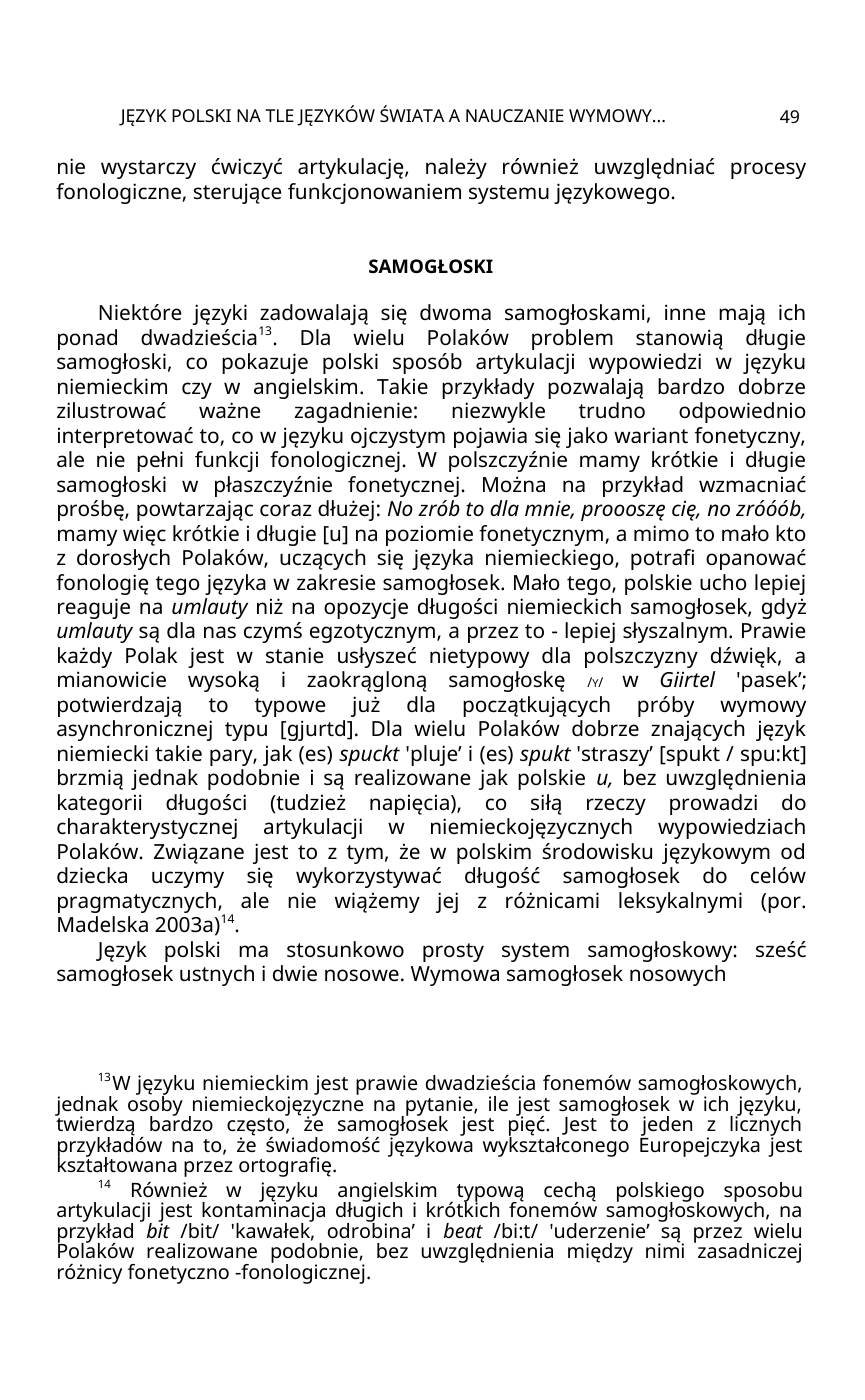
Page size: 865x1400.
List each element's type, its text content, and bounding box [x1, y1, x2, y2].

text 13 W języku niemieckim jest prawie dwadzieścia fonemów samogłoskowych, jednak osoby niemieckojęzyczne na pytanie, ile jest samogłosek w ich języku, twierdzą bardzo często, że samogłosek jest pięć. Jest to jeden z licznych przykładów na to, że świadomość językowa wykształconego Europejczyka jest kształtowana przez ortografię. [56, 1074, 803, 1177]
text 49 [779, 109, 800, 127]
text SAMOGŁOSKI [56, 259, 805, 278]
text Niektóre języki zadowalają się dwoma samogłoskami, inne mają ich ponad dwadzieścia13. Dla wielu Polaków problem stanowią długie samogłoski, co pokazuje polski sposób artykulacji wypowiedzi w języku niemieckim czy w angielskim. Takie przykłady pozwalają bardzo dobrze zilustrować ważne zagadnienie: niezwykle trudno odpowiednio interpretować to, co w języku ojczystym pojawia się jako wariant fonetyczny, ale nie pełni funkcji fonologicznej. W polszczyźnie mamy krótkie i długie samogłoski w płaszczyźnie fonetycznej. Można na przykład wzmacniać prośbę, powtarzając coraz dłużej: No zrób to dla mnie, proooszę cię, no zróóób, mamy więc krótkie i długie [u] na poziomie fonetycznym, a mimo to mało kto z dorosłych Polaków, uczących się języka niemieckiego, potrafi opanować fonologię tego języka w zakresie samogłosek. Mało tego, polskie ucho lepiej reaguje na umlauty niż na opozycje długości niemieckich samogłosek, gdyż umlauty są dla nas czymś egzotycznym, a przez to - lepiej słyszalnym. Prawie każdy Polak jest w stanie usłyszeć nietypowy dla polszczyzny dźwięk, a mianowicie wysoką i zaokrągloną samogłoskę /y/ w Giirtel 'pasek’; potwierdzają to typowe już dla początkujących próby wymowy asynchronicznej typu [gjurtd]. Dla wielu Polaków dobrze znających język niemiecki takie pary, jak (es) spuckt 'pluje’ i (es) spukt 'straszy’ [spukt / spu:kt] brzmią jednak podobnie i są realizowane jak polskie u, bez uwzględnienia kategorii długości (tudzież napięcia), co siłą rzeczy prowadzi do charakterystycznej artykulacji w niemieckojęzycznych wypowiedziach Polaków. Związane jest to z tym, że w polskim środowisku językowym od dziecka uczymy się wykorzystywać długość samogłosek do celów pragmatycznych, ale nie wiążemy jej z różnicami leksykalnymi (por. Madelska 2003a)14. [56, 301, 807, 938]
text Język polski ma stosunkowo prosty system samogłoskowy: sześć samogłosek ustnych i dwie nosowe. Wymowa samogłosek nosowych [56, 938, 807, 987]
text nie wystarczy ćwiczyć artykulację, należy również uwzględniać procesy fonologiczne, sterujące funkcjonowaniem systemu językowego. [56, 154, 807, 204]
text JĘZYK POLSKI NA TLE JĘZYKÓW ŚWIATA A NAUCZANIE WYMOWY... [121, 108, 666, 126]
text 14 Również w języku angielskim typową cechą polskiego sposobu artykulacji jest kontaminacja długich i krótkich fonemów samogłoskowych, na przykład bit /bit/ 'kawałek, odrobina’ i beat /bi:t/ 'uderzenie’ są przez wielu Polaków realizowane podobnie, bez uwzględnienia między nimi zasadniczej różnicy fonetyczno -fonologicznej. [56, 1181, 803, 1283]
